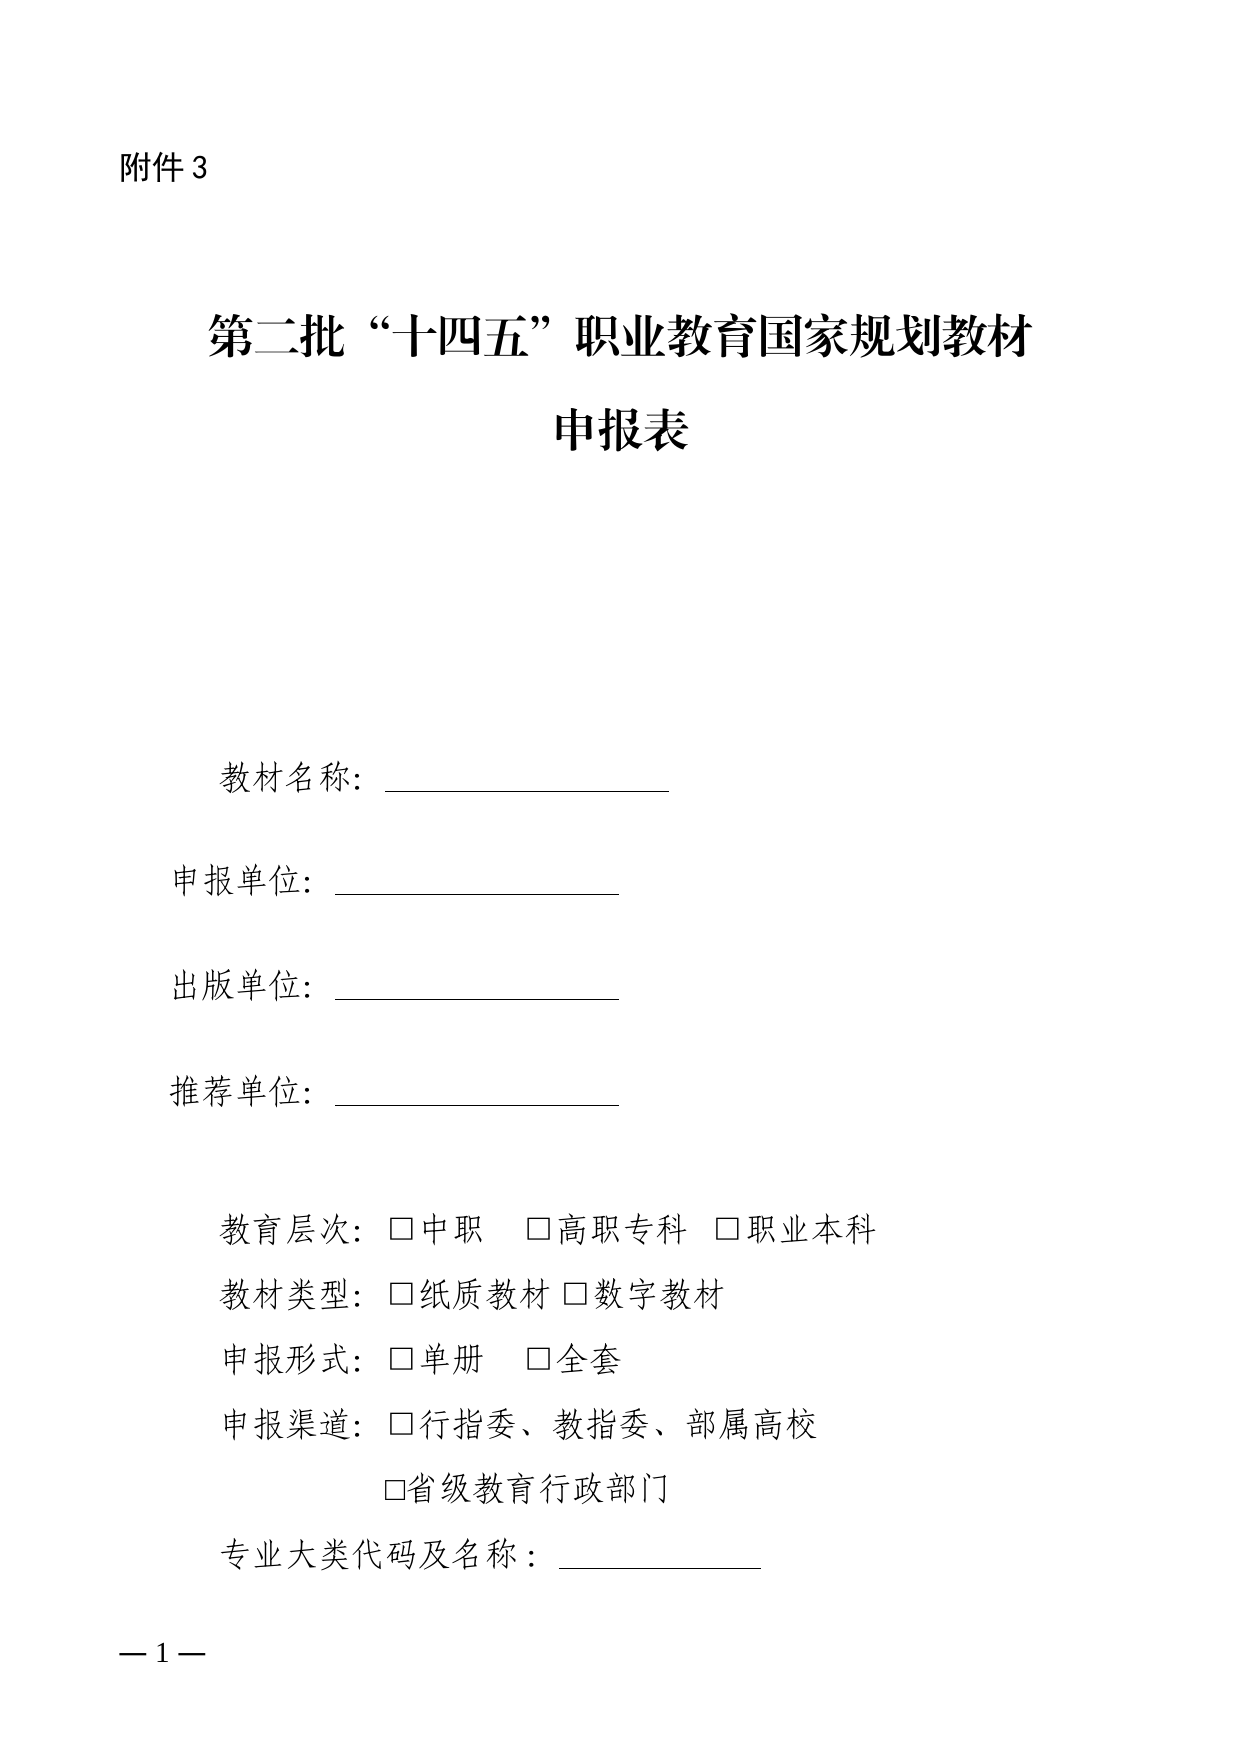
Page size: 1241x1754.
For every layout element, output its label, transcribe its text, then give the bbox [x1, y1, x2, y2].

text 教育层次：□中职 □高职专科 □职业本科 [118, 1194, 1122, 1259]
text 附件3 [118, 146, 1122, 184]
text 专业大类代码及名称 ： [118, 1519, 1122, 1584]
text 第二批“十四五”职业教育国家规划教材 [118, 277, 1122, 371]
text 申报单位： [118, 846, 1122, 911]
text 推荐单位： [118, 1057, 1122, 1122]
text 教材类型：□纸质教材 □数字教材 [118, 1259, 1122, 1324]
text 申报渠道：□行指委、教指委、部属高校 [118, 1389, 1122, 1454]
text 申报形式：□单册 □全套 [118, 1324, 1122, 1389]
text 申报表 [118, 371, 1122, 465]
text □省级教育行政部门 [118, 1454, 1122, 1519]
text 教材名称： [118, 742, 1122, 807]
text 出版单位： [118, 951, 1122, 1016]
